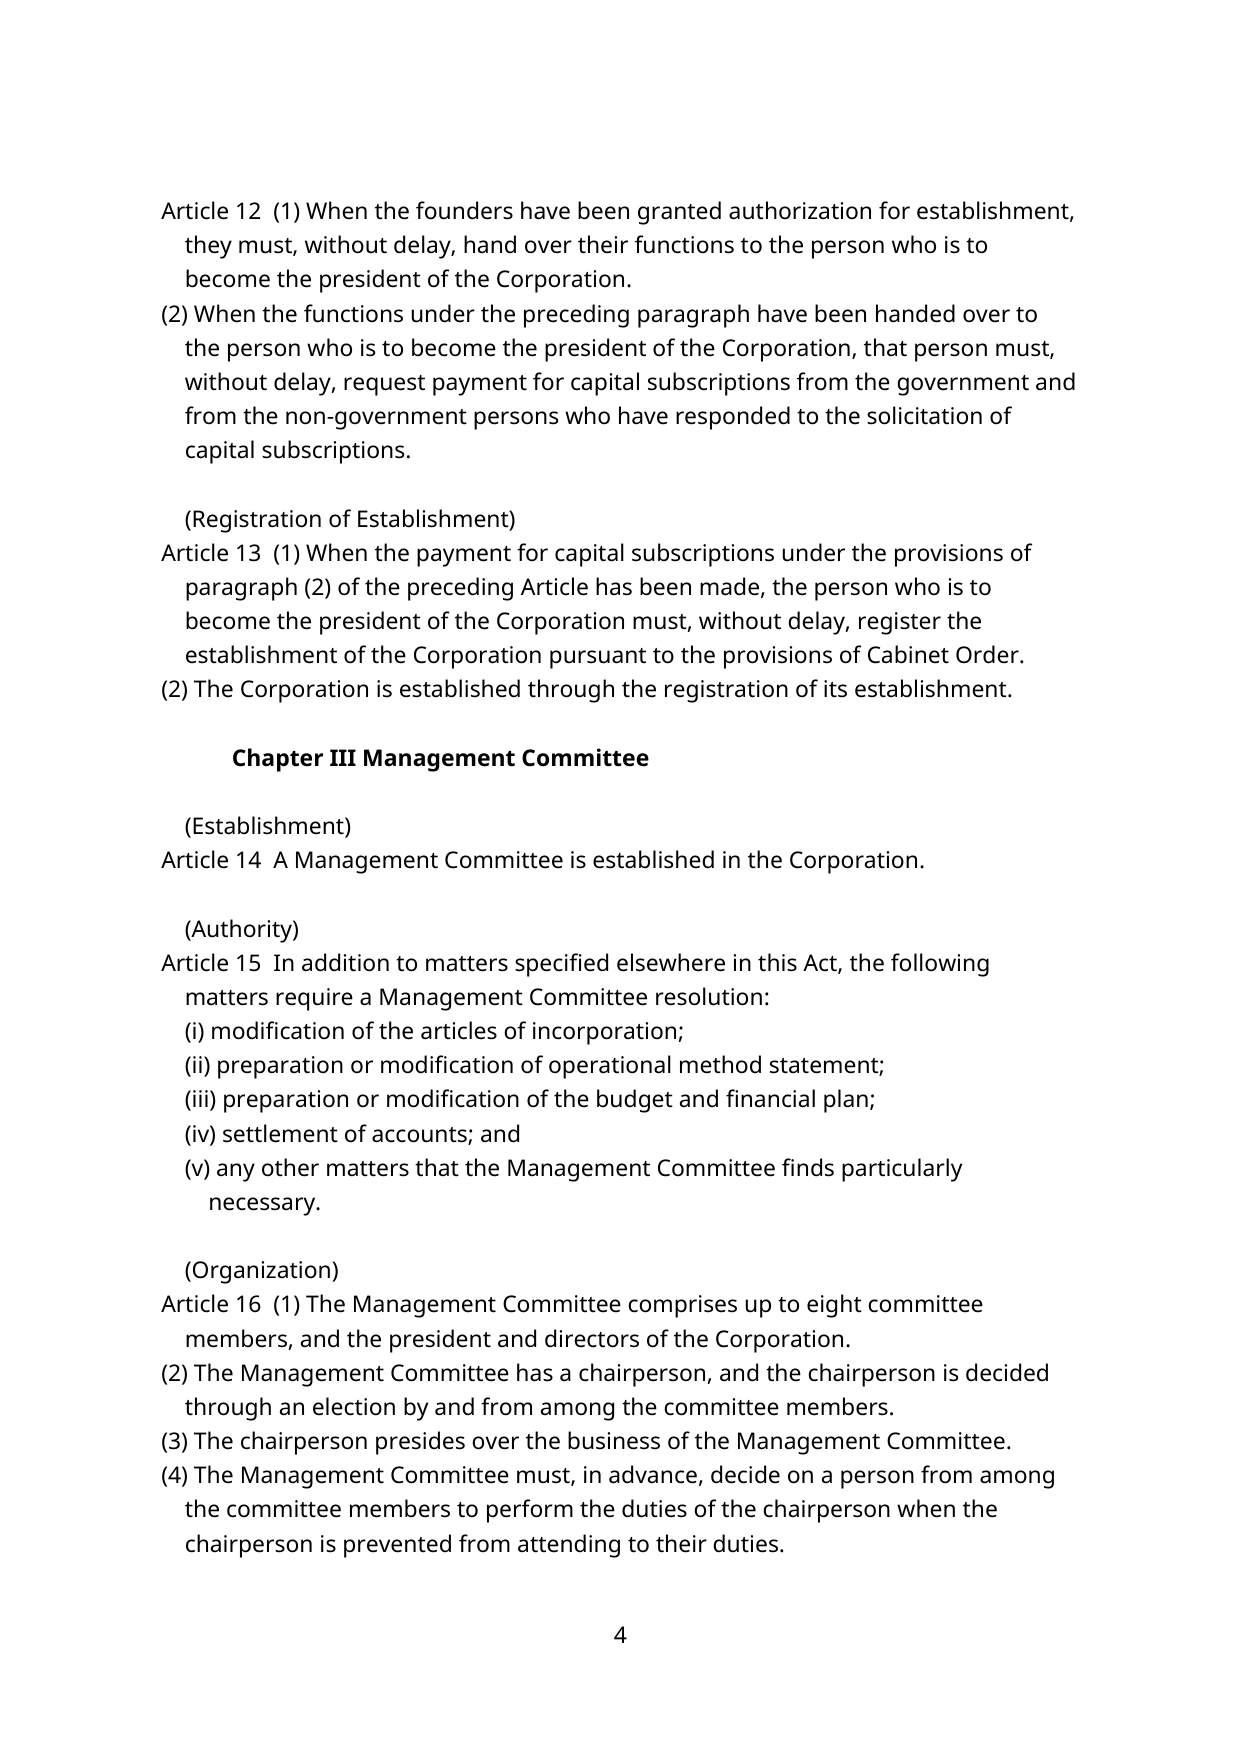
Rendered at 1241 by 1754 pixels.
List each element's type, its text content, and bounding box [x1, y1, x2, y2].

text Article 16 (1) The Management Committee comprises up to eight committee members, and the president and directors of the Corporation. [161, 1287, 1079, 1355]
text Article 13 (1) When the payment for capital subscriptions under the provisions of paragraph (2) of the preceding Article has been made, the person who is to become the president of the Corporation must, without delay, register the establishment of the Corporation pursuant to the provisions of Cabinet Order. [161, 535, 1079, 672]
text (v) any other matters that the Management Committee finds particularly necessary. [184, 1150, 1079, 1219]
text (3) The chairperson presides over the business of the Management Committee. [161, 1424, 1079, 1458]
text (Organization) [184, 1253, 1079, 1287]
text (2) When the functions under the preceding paragraph have been handed over to the person who is to become the president of the Corporation, that person must, without delay, request payment for capital subscriptions from the government and from the non-government persons who have responded to the solicitation of capital subscriptions. [161, 296, 1079, 467]
text Article 12 (1) When the founders have been granted authorization for establishment, they must, without delay, hand over their functions to the person who is to become the president of the Corporation. [161, 194, 1079, 296]
text (iii) preparation or modification of the budget and financial plan; [184, 1082, 1079, 1116]
text Article 15 In addition to matters specified elsewhere in this Act, the following matters require a Management Committee resolution: [161, 945, 1079, 1014]
text (iv) settlement of accounts; and [184, 1116, 1079, 1150]
text Chapter III Management Committee [230, 740, 1079, 774]
text (ii) preparation or modification of operational method statement; [184, 1048, 1079, 1082]
text (i) modification of the articles of incorporation; [184, 1014, 1079, 1048]
text (4) The Management Committee must, in advance, decide on a person from among the committee members to perform the duties of the chairperson when the chairperson is prevented from attending to their duties. [161, 1458, 1079, 1560]
text (2) The Management Committee has a chairperson, and the chairperson is decided through an election by and from among the committee members. [161, 1355, 1079, 1424]
text Article 14 A Management Committee is established in the Corporation. [161, 843, 1079, 877]
text (Establishment) [184, 809, 1079, 843]
text (Authority) [184, 911, 1079, 945]
text (2) The Corporation is established through the registration of its establishment. [161, 672, 1079, 706]
text (Registration of Establishment) [184, 501, 1079, 535]
